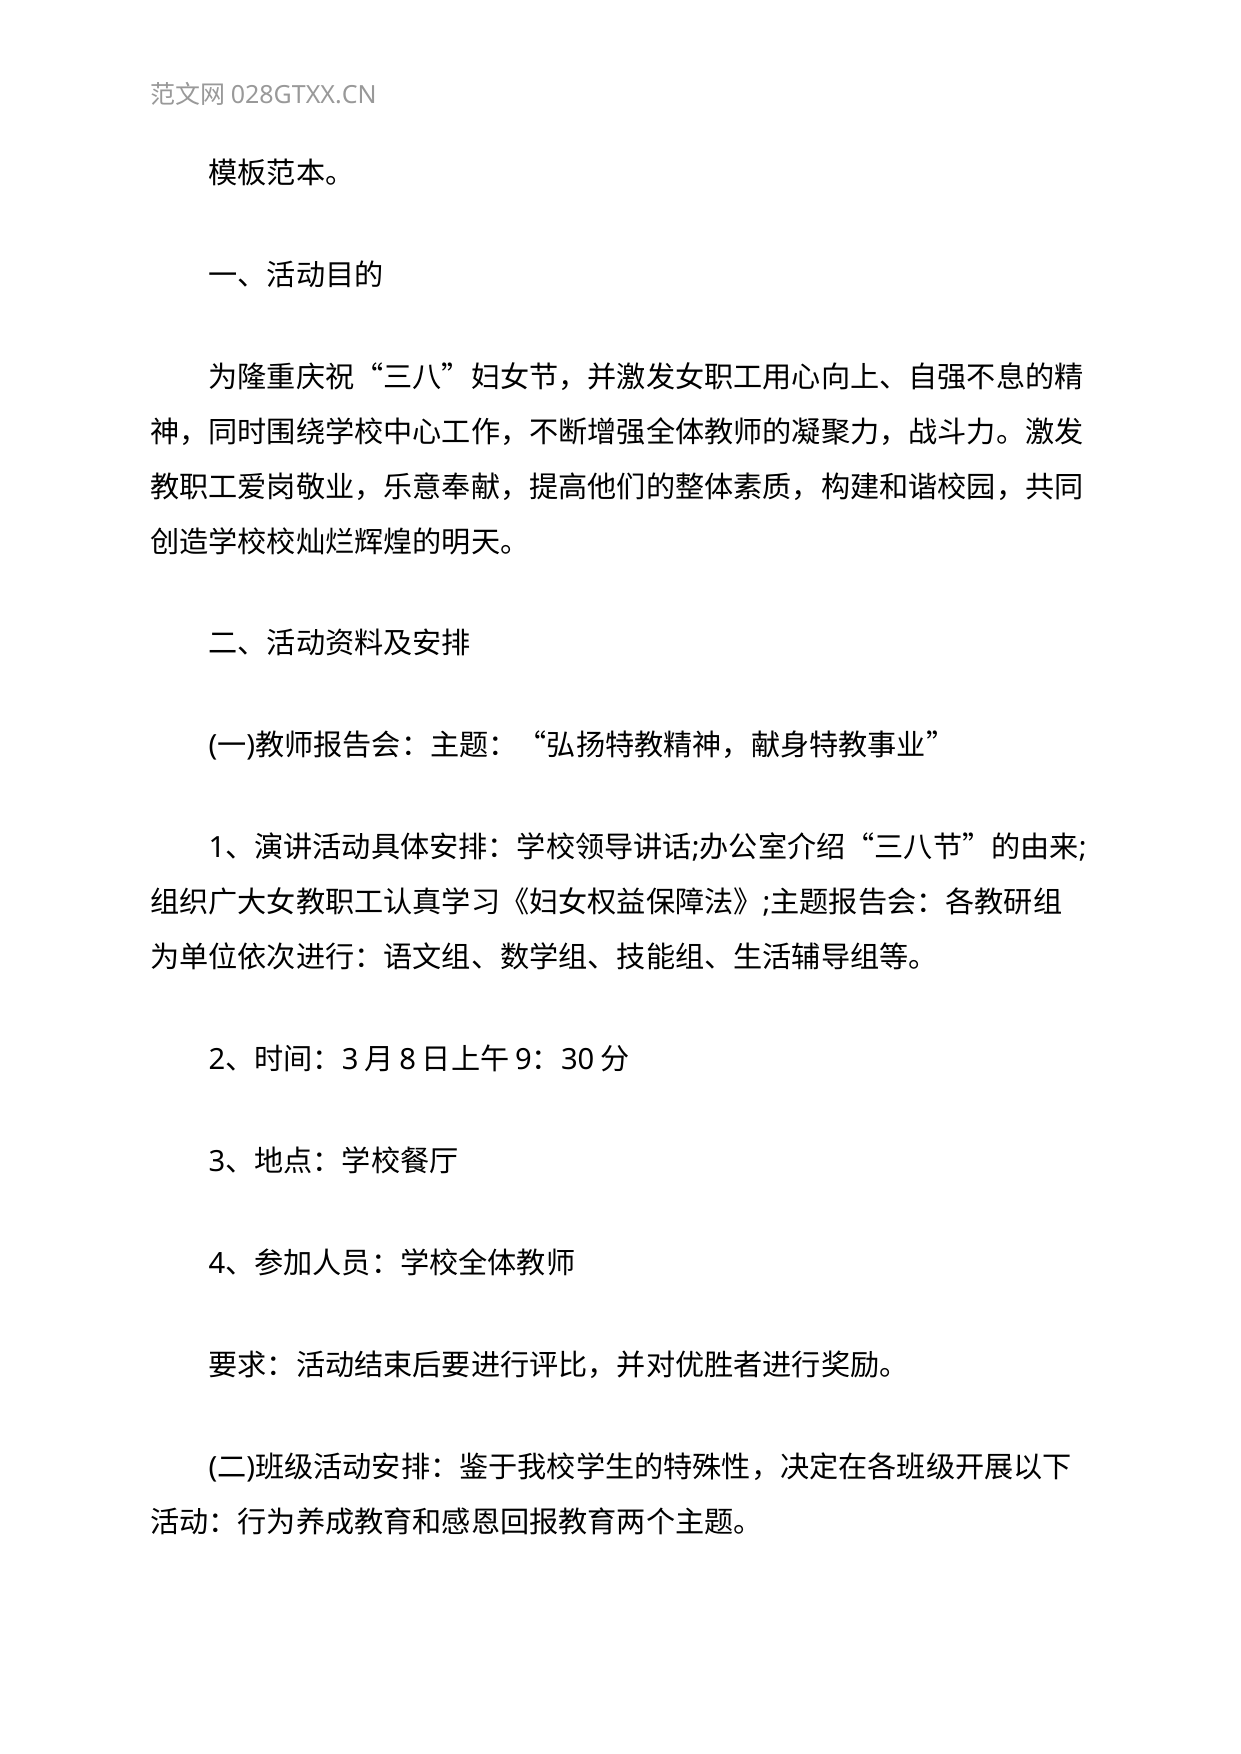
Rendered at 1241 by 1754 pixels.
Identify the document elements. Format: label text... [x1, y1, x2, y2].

text 3、地点：学校餐厅 [150, 1137, 1090, 1180]
text 模板范本。 [150, 150, 1090, 192]
text 为隆重庆祝“三八”妇女节，并激发女职工用心向上、自强不息的精神，同时围绕学校中心工作，不断增强全体教师的凝聚力，战斗力。激发教职工爱岗敬业，乐意奉献，提高他们的整体素质，构建和谐校园，共同创造学校校灿烂辉煌的明天。 [150, 353, 1090, 561]
text (二)班级活动安排：鉴于我校学生的特殊性，决定在各班级开展以下活动：行为养成教育和感恩回报教育两个主题。 [150, 1443, 1090, 1541]
text 一、活动目的 [150, 252, 1090, 294]
text 要求：活动结束后要进行评比，并对优胜者进行奖励。 [150, 1341, 1090, 1384]
text 2、时间：3月8日上午9：30分 [150, 1036, 1090, 1078]
text 二、活动资料及安排 [150, 620, 1090, 662]
text 4、参加人员：学校全体教师 [150, 1239, 1090, 1282]
text 1、演讲活动具体安排：学校领导讲话;办公室介绍“三八节”的由来;组织广大女教职工认真学习《妇女权益保障法》;主题报告会：各教研组为单位依次进行：语文组、数学组、技能组、生活辅导组等。 [150, 824, 1090, 976]
text (一)教师报告会：主题：“弘扬特教精神，献身特教事业” [150, 722, 1090, 764]
